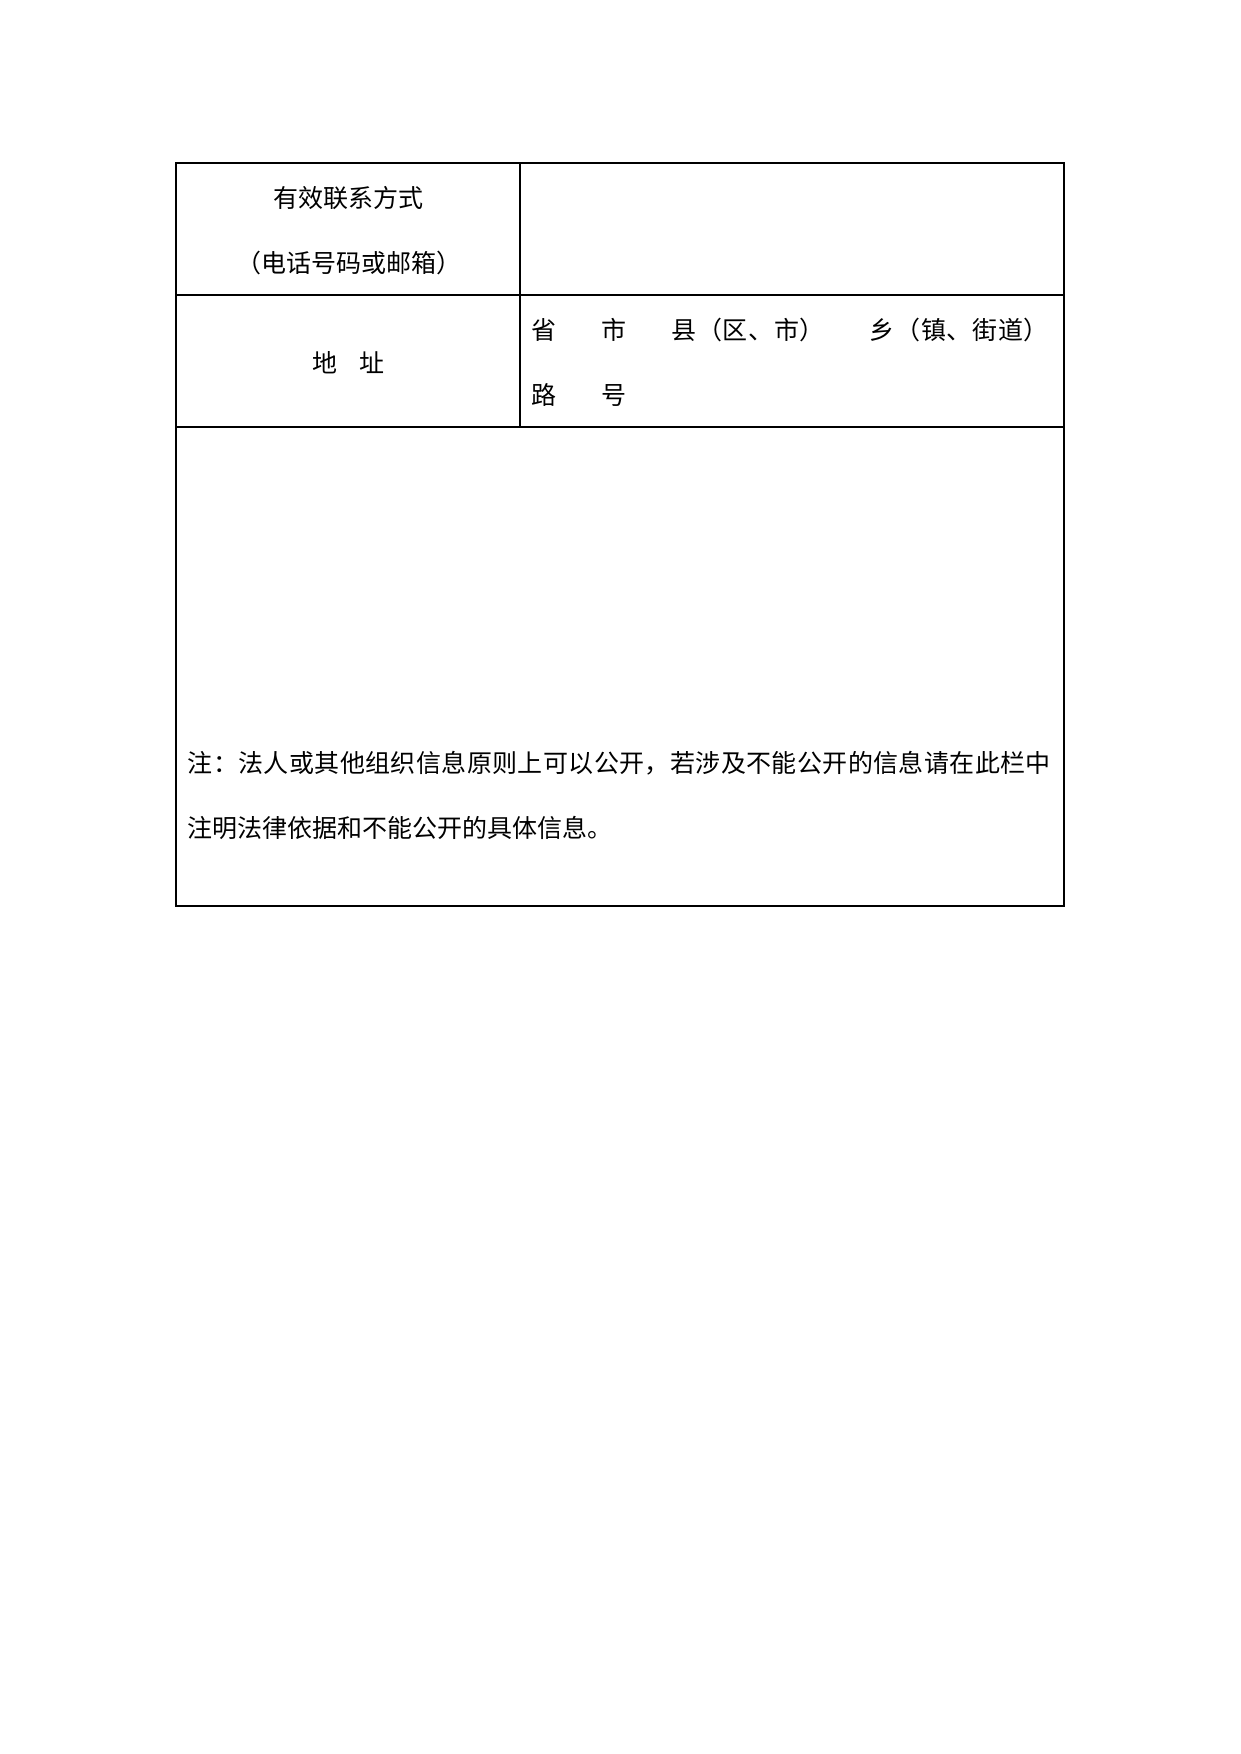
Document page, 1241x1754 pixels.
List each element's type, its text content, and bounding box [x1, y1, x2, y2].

table_cell 注：法人或其他组织信息原则上可以公开，若涉及不能公开的信息请在此栏中注明法律依据和不能公开的具体信息。 [177, 428, 1063, 905]
table_cell [521, 164, 1063, 294]
table_cell 有效联系方式 （电话号码或邮箱） [177, 164, 519, 294]
table_cell 省 市 县（区、市） 乡（镇、街道） 路 号 [521, 296, 1063, 426]
table_cell 地 址 [177, 296, 519, 426]
